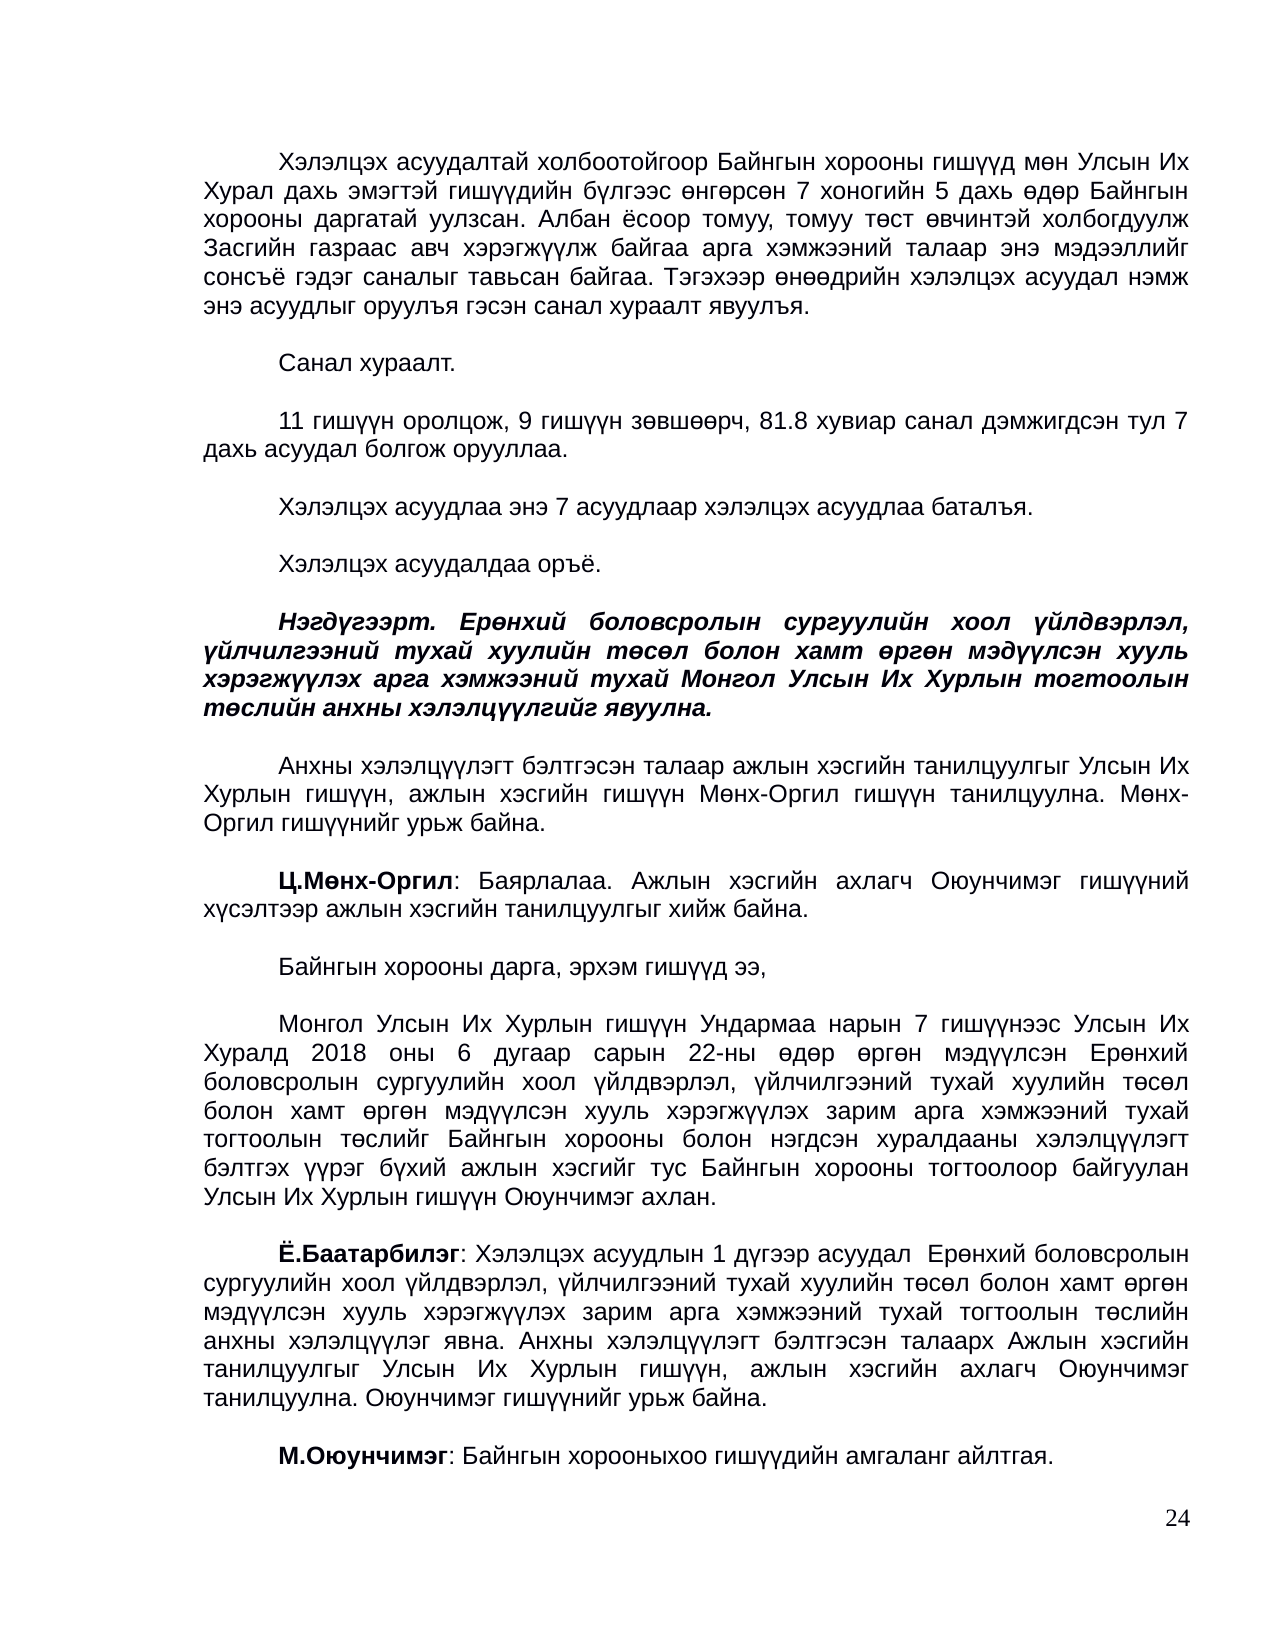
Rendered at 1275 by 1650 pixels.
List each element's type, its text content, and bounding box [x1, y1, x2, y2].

text Санал хураалт. [203, 348, 1190, 377]
text 11 гишүүн оролцож, 9 гишүүн зөвшөөрч, 81.8 хувиар санал дэмжигдсэн тул 7 дахь асуудал болгож орууллаа. [203, 406, 1190, 463]
text Нэгдүгээрт. Ерөнхий боловсролын сургуулийн хоол үйлдвэрлэл, үйлчилгээний тухай хуулийн төсөл болон хамт өргөн мэдүүлсэн хууль хэрэгжүүлэх арга хэмжээний тухай Монгол Улсын Их Хурлын тогтоолын төслийн анхны хэлэлцүүлгийг явуулна. [203, 607, 1190, 722]
text Монгол Улсын Их Хурлын гишүүн Ундармаа нарын 7 гишүүнээс Улсын Их Хуралд 2018 оны 6 дугаар сарын 22-ны өдөр өргөн мэдүүлсэн Ерөнхий боловсролын сургуулийн хоол үйлдвэрлэл, үйлчилгээний тухай хуулийн төсөл болон хамт өргөн мэдүүлсэн хууль хэрэгжүүлэх зарим арга хэмжээний тухай тогтоолын төслийг Байнгын хорооны болон нэгдсэн хуралдааны хэлэлцүүлэгт бэлтгэх үүрэг бүхий ажлын хэсгийг тус Байнгын хорооны тогтоолоор байгуулан Улсын Их Хурлын гишүүн Оюунчимэг ахлан. [203, 1009, 1190, 1211]
text Хэлэлцэх асуудлаа энэ 7 асуудлаар хэлэлцэх асуудлаа баталъя. [203, 492, 1190, 521]
text Байнгын хорооны дарга, эрхэм гишүүд ээ, [203, 952, 1190, 981]
text М.Оюунчимэг: Байнгын хорооныхоо гишүүдийн амгаланг айлтгая. [203, 1441, 1190, 1469]
text Ц.Мөнх-Оргил: Баярлалаа. Ажлын хэсгийн ахлагч Оюунчимэг гишүүний хүсэлтээр ажлын хэсгийн танилцуулгыг хийж байна. [203, 866, 1190, 923]
text Ё.Баатарбилэг: Хэлэлцэх асуудлын 1 дүгээр асуудал Ерөнхий боловсролын сургуулийн хоол үйлдвэрлэл, үйлчилгээний тухай хуулийн төсөл болон хамт өргөн мэдүүлсэн хууль хэрэгжүүлэх зарим арга хэмжээний тухай тогтоолын төслийн анхны хэлэлцүүлэг явна. Анхны хэлэлцүүлэгт бэлтгэсэн талаарх Ажлын хэсгийн танилцуулгыг Улсын Их Хурлын гишүүн, ажлын хэсгийн ахлагч Оюунчимэг танилцуулна. Оюунчимэг гишүүнийг урьж байна. [203, 1239, 1190, 1412]
text Анхны хэлэлцүүлэгт бэлтгэсэн талаар ажлын хэсгийн танилцуулгыг Улсын Их Хурлын гишүүн, ажлын хэсгийн гишүүн Мөнх-Оргил гишүүн танилцуулна. Мөнх-Оргил гишүүнийг урьж байна. [203, 751, 1190, 837]
text Хэлэлцэх асуудалдаа оръё. [203, 549, 1190, 578]
text Хэлэлцэх асуудалтай холбоотойгоор Байнгын хорооны гишүүд мөн Улсын Их Хурал дахь эмэгтэй гишүүдийн бүлгээс өнгөрсөн 7 хоногийн 5 дахь өдөр Байнгын хорооны даргатай уулзсан. Албан ёсоор томуу, томуу төст өвчинтэй холбогдуулж Засгийн газраас авч хэрэгжүүлж байгаа арга хэмжээний талаар энэ мэдээллийг сонсъё гэдэг саналыг тавьсан байгаа. Тэгэхээр өнөөдрийн хэлэлцэх асуудал нэмж энэ асуудлыг оруулъя гэсэн санал хураалт явуулъя. [203, 147, 1190, 319]
